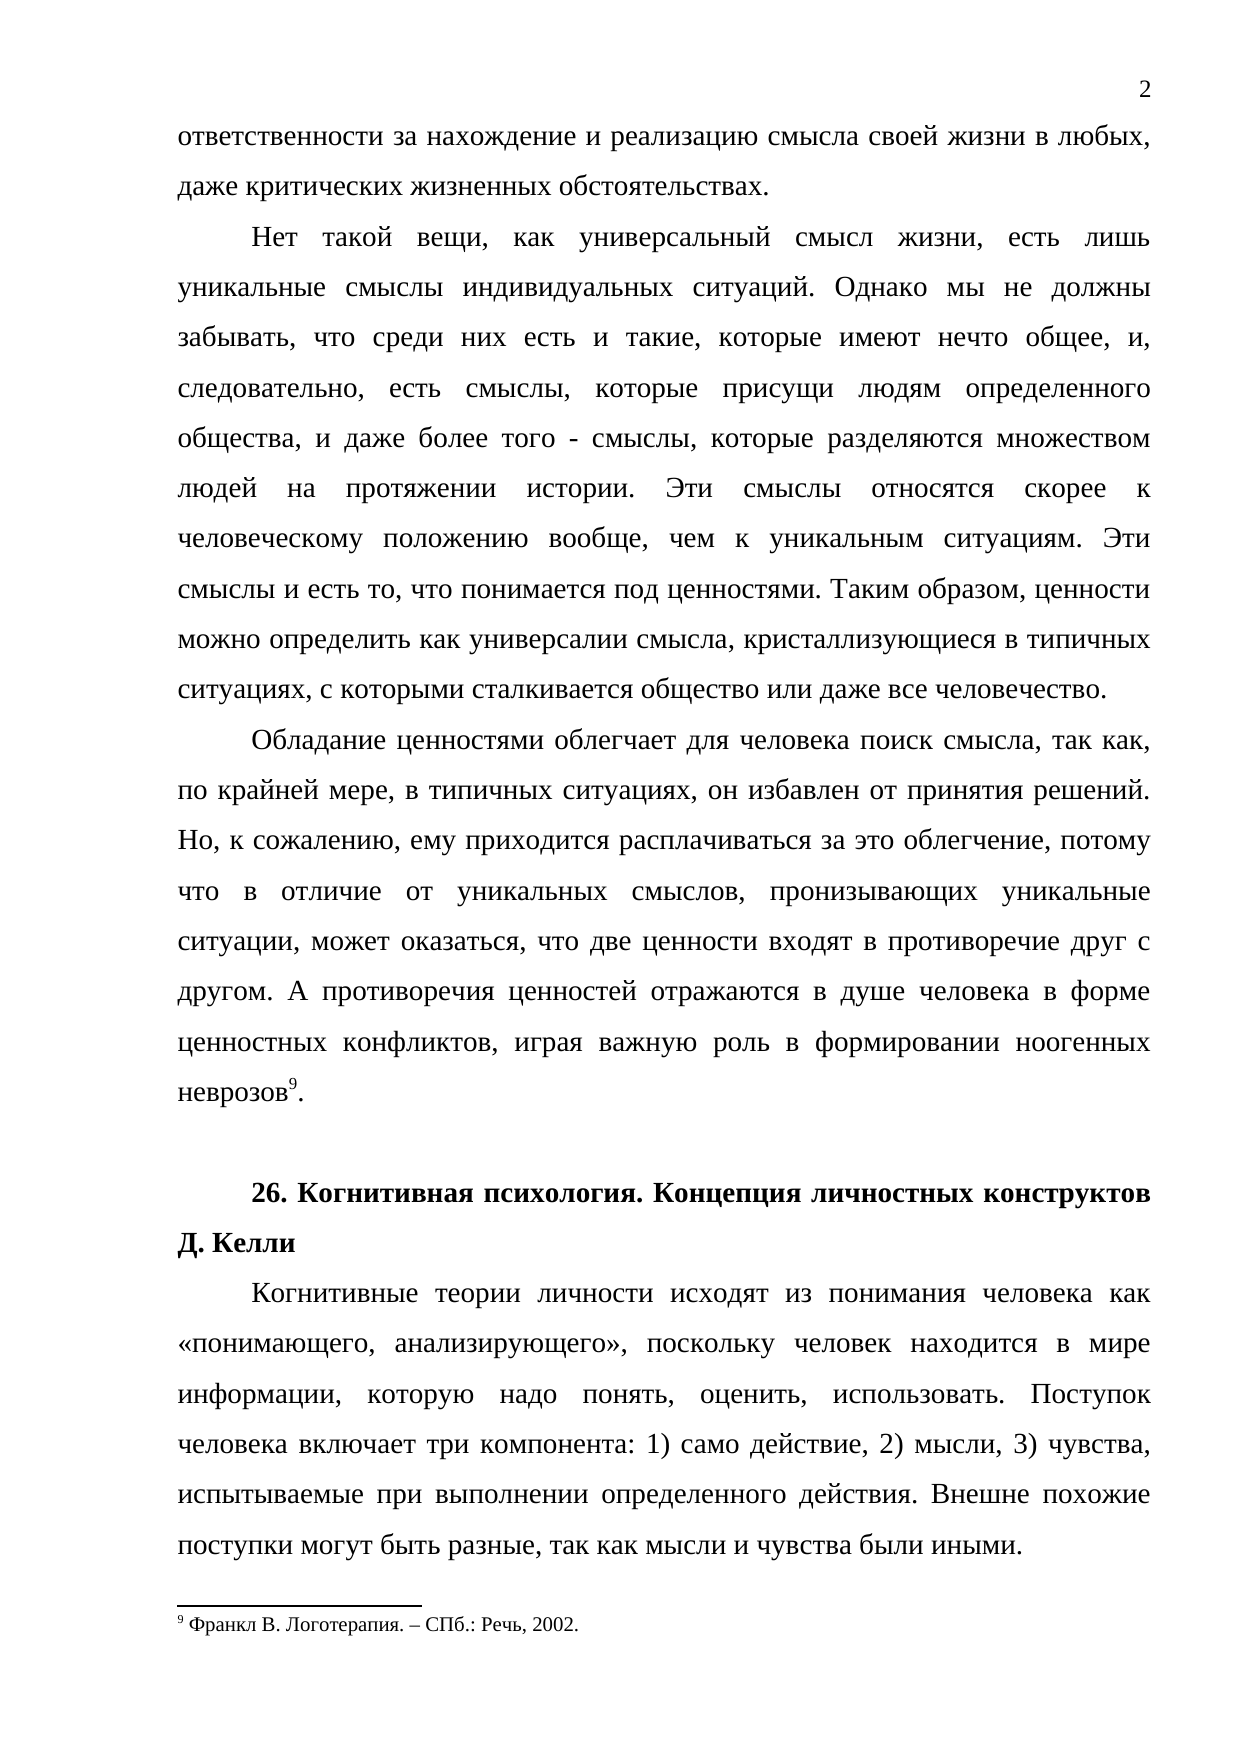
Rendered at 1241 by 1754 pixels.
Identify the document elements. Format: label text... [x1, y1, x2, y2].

text Нет такой вещи, как универсальный смысл жизни, есть лишь уникальные смыслы индивидуальных ситуаций. Однако мы не должны забывать, что среди них есть и такие, которые имеют нечто общее, и, следовательно, есть смыслы, которые присущи людям определенного общества, и даже более того - смыслы, которые разделяются множеством людей на протяжении истории. Эти смыслы относятся скорее к человеческому положению вообще, чем к уникальным ситуациям. Эти смыслы и есть то, что понимается под ценностями. Таким образом, ценности можно определить как универсалии смысла, кристаллизующиеся в типичных ситуациях, с которыми сталкивается общество или даже все человечество. [177, 219, 1152, 705]
text Обладание ценностями облегчает для человека поиск смысла, так как, по крайней мере, в типичных ситуациях, он избавлен от принятия решений. Но, к сожалению, ему приходится расплачиваться за это облегчение, потому что в отличие от уникальных смыслов, пронизывающих уникальные ситуации, может оказаться, что две ценности входят в противоречие друг с другом. А противоречия ценностей отражаются в душе человека в форме ценностных конфликтов, играя важную роль в формировании ноогенных неврозов. [177, 722, 1152, 1108]
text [177, 118, 1152, 202]
text 26. Когнитивная психология. Концепция личностных конструктов Д. Келли [177, 1175, 1152, 1258]
text Когнитивные теории личности исходят из понимания человека как «понимающего, анализирующего», поскольку человек находится в мире информации, которую надо понять, оценить, использовать. Поступок человека включает три компонента: 1) само действие, 2) мысли, 3) чувства, испытываемые при выполнении определенного действия. Внешне похожие поступки могут быть разные, так как мысли и чувства были иными. [177, 1275, 1152, 1560]
